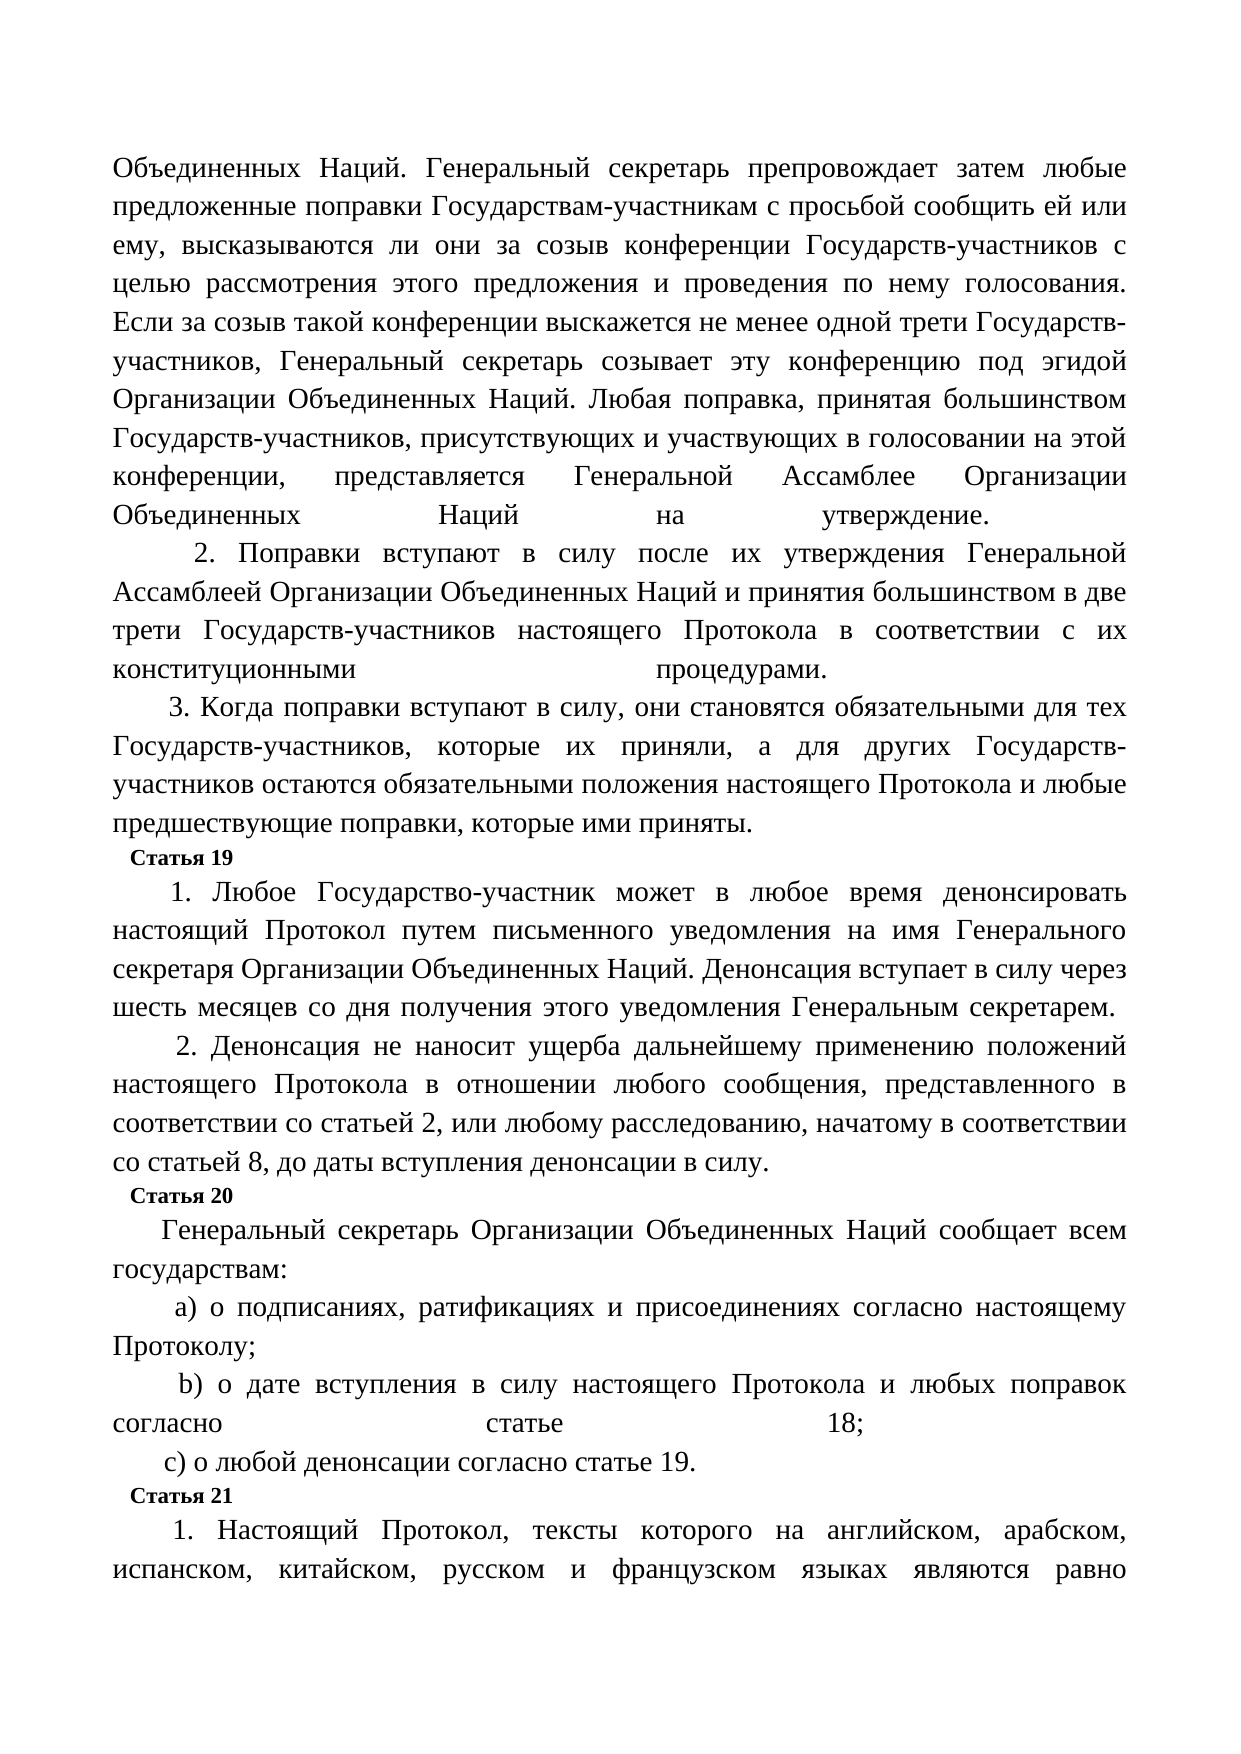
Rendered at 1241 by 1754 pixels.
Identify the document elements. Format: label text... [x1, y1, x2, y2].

text Статья 21 [112, 1482, 1128, 1509]
text Генеральный секретарь Организации Объединенных Наций сообщает всем государствам: a) о подписаниях, ратификациях и присоединениях согласно настоящему Протоколу; b) о дате вступления в силу настоящего Протокола и любых поправок согласно статье 18; c) о любой денонсации согласно статье 19. [112, 1212, 1128, 1477]
text 1. Любое Государство-участник может в любое время денонсировать настоящий Протокол путем письменного уведомления на имя Генерального секретаря Организации Объединенных Наций. Денонсация вступает в силу через шесть месяцев со дня получения этого уведомления Генеральным секретарем. 2. Денонсация не наносит ущерба дальнейшему применению положений настоящего Протокола в отношении любого сообщения, представленного в соответствии со статьей 2, или любому расследованию, начатому в соответствии со статьей 8, до даты вступления денонсации в силу. [112, 874, 1128, 1177]
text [112, 150, 1128, 839]
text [112, 1512, 1128, 1584]
text Статья 20 [112, 1182, 1128, 1209]
text Статья 19 [112, 844, 1128, 870]
